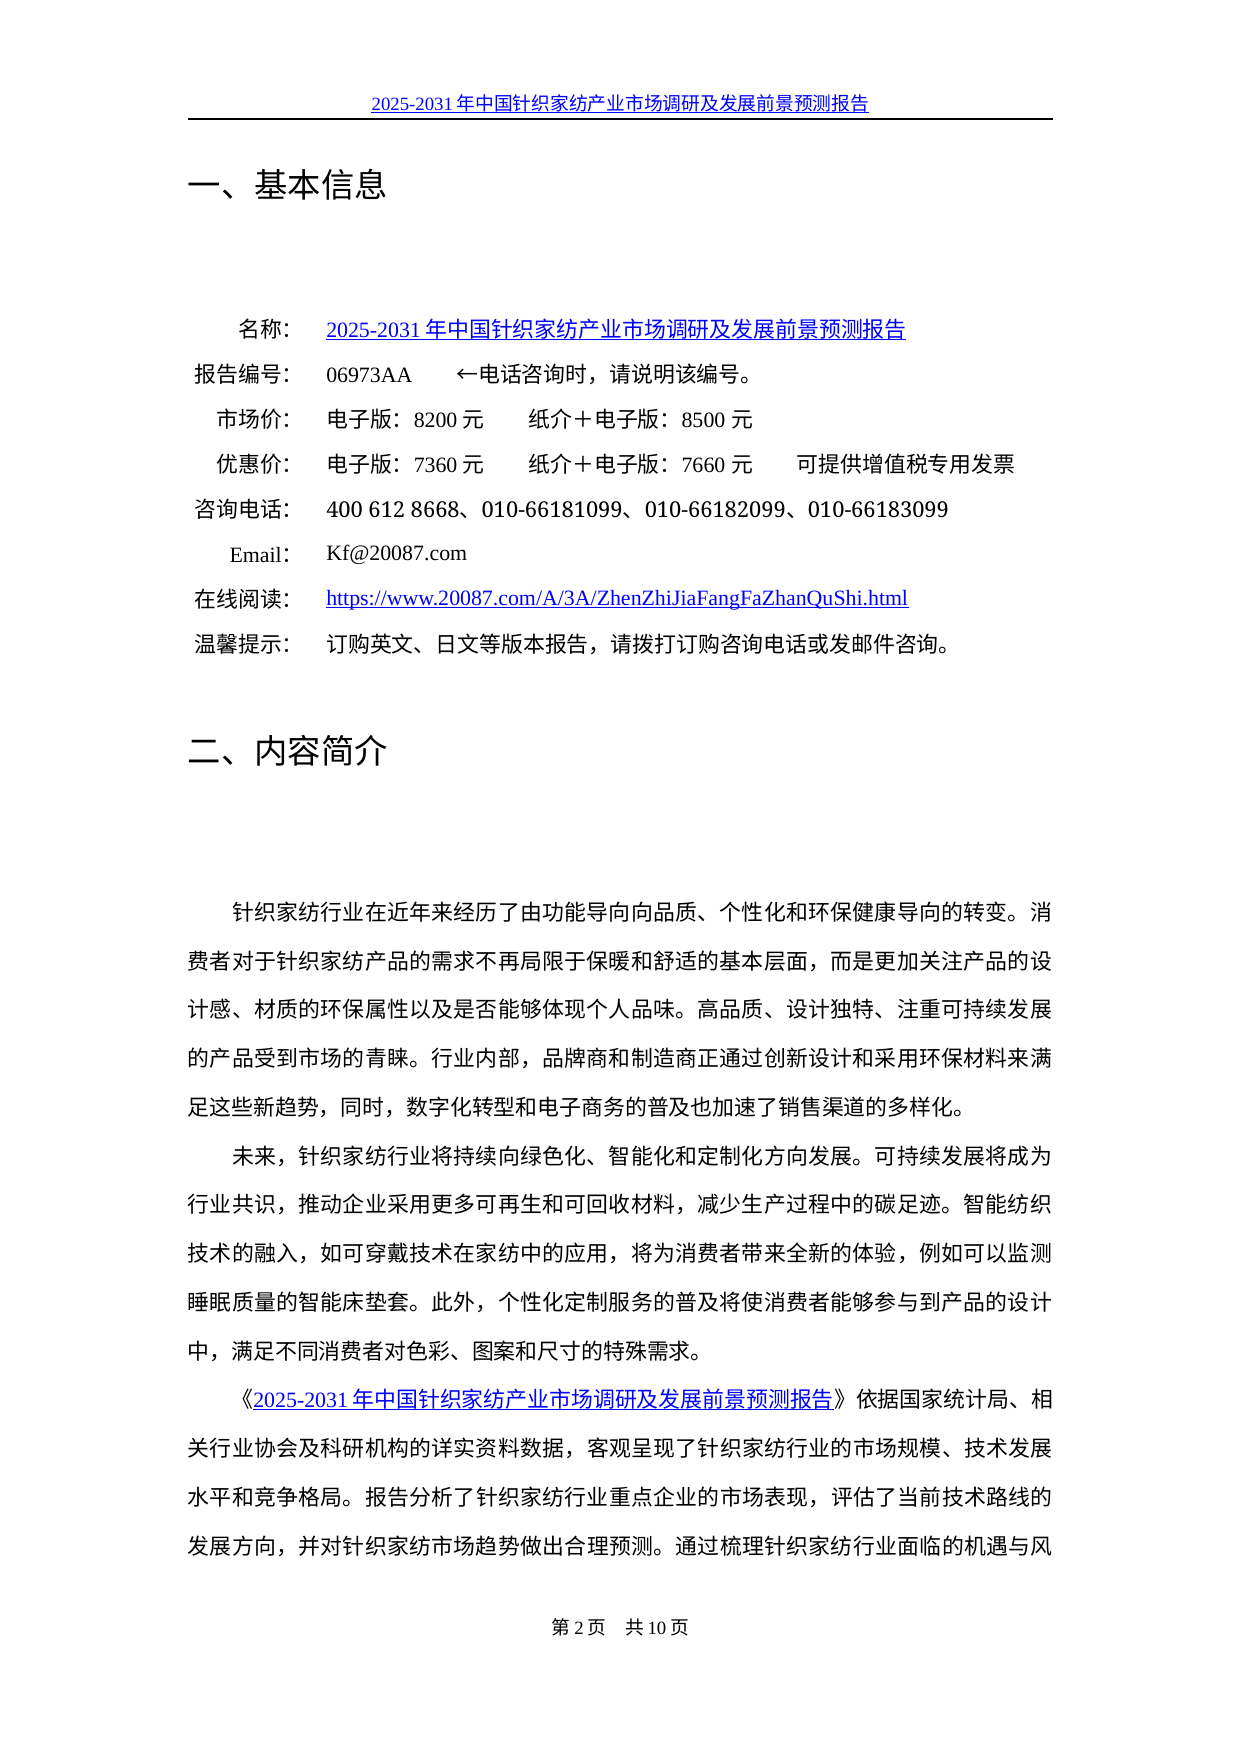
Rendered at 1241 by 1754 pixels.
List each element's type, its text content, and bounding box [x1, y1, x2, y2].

table_cell 400 612 8668、010-66181099、010-66182099、010-66183099 [315, 492, 1073, 537]
table_cell 06973AA ←电话咨询时，请说明该编号。 [315, 357, 1073, 402]
table_header 名称： [167, 312, 315, 357]
table_cell 咨询电话： [167, 492, 315, 537]
table_cell 在线阅读： [167, 582, 315, 627]
title 二、内容简介 [187, 717, 1053, 782]
table_cell 市场价： [167, 402, 315, 447]
table_cell [315, 582, 1073, 627]
table_cell Kf@20087.com [315, 537, 1073, 582]
table_cell 电子版：7360 元 纸介＋电子版：7660 元 可提供增值税专用发票 [315, 447, 1073, 492]
table_cell 订购英文、日文等版本报告，请拨打订购咨询电话或发邮件咨询。 [315, 627, 1073, 672]
table_cell Email： [167, 537, 315, 582]
table_cell 优惠价： [167, 447, 315, 492]
table_header 2025-2031年中国针织家纺产业市场调研及发展前景预测报告 [315, 312, 1073, 357]
title 一、基本信息 [187, 150, 1053, 215]
table_cell 温馨提示： [167, 627, 315, 672]
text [187, 894, 1053, 1561]
table_cell 报告编号： [167, 357, 315, 402]
table_cell 电子版：8200 元 纸介＋电子版：8500 元 [315, 402, 1073, 447]
